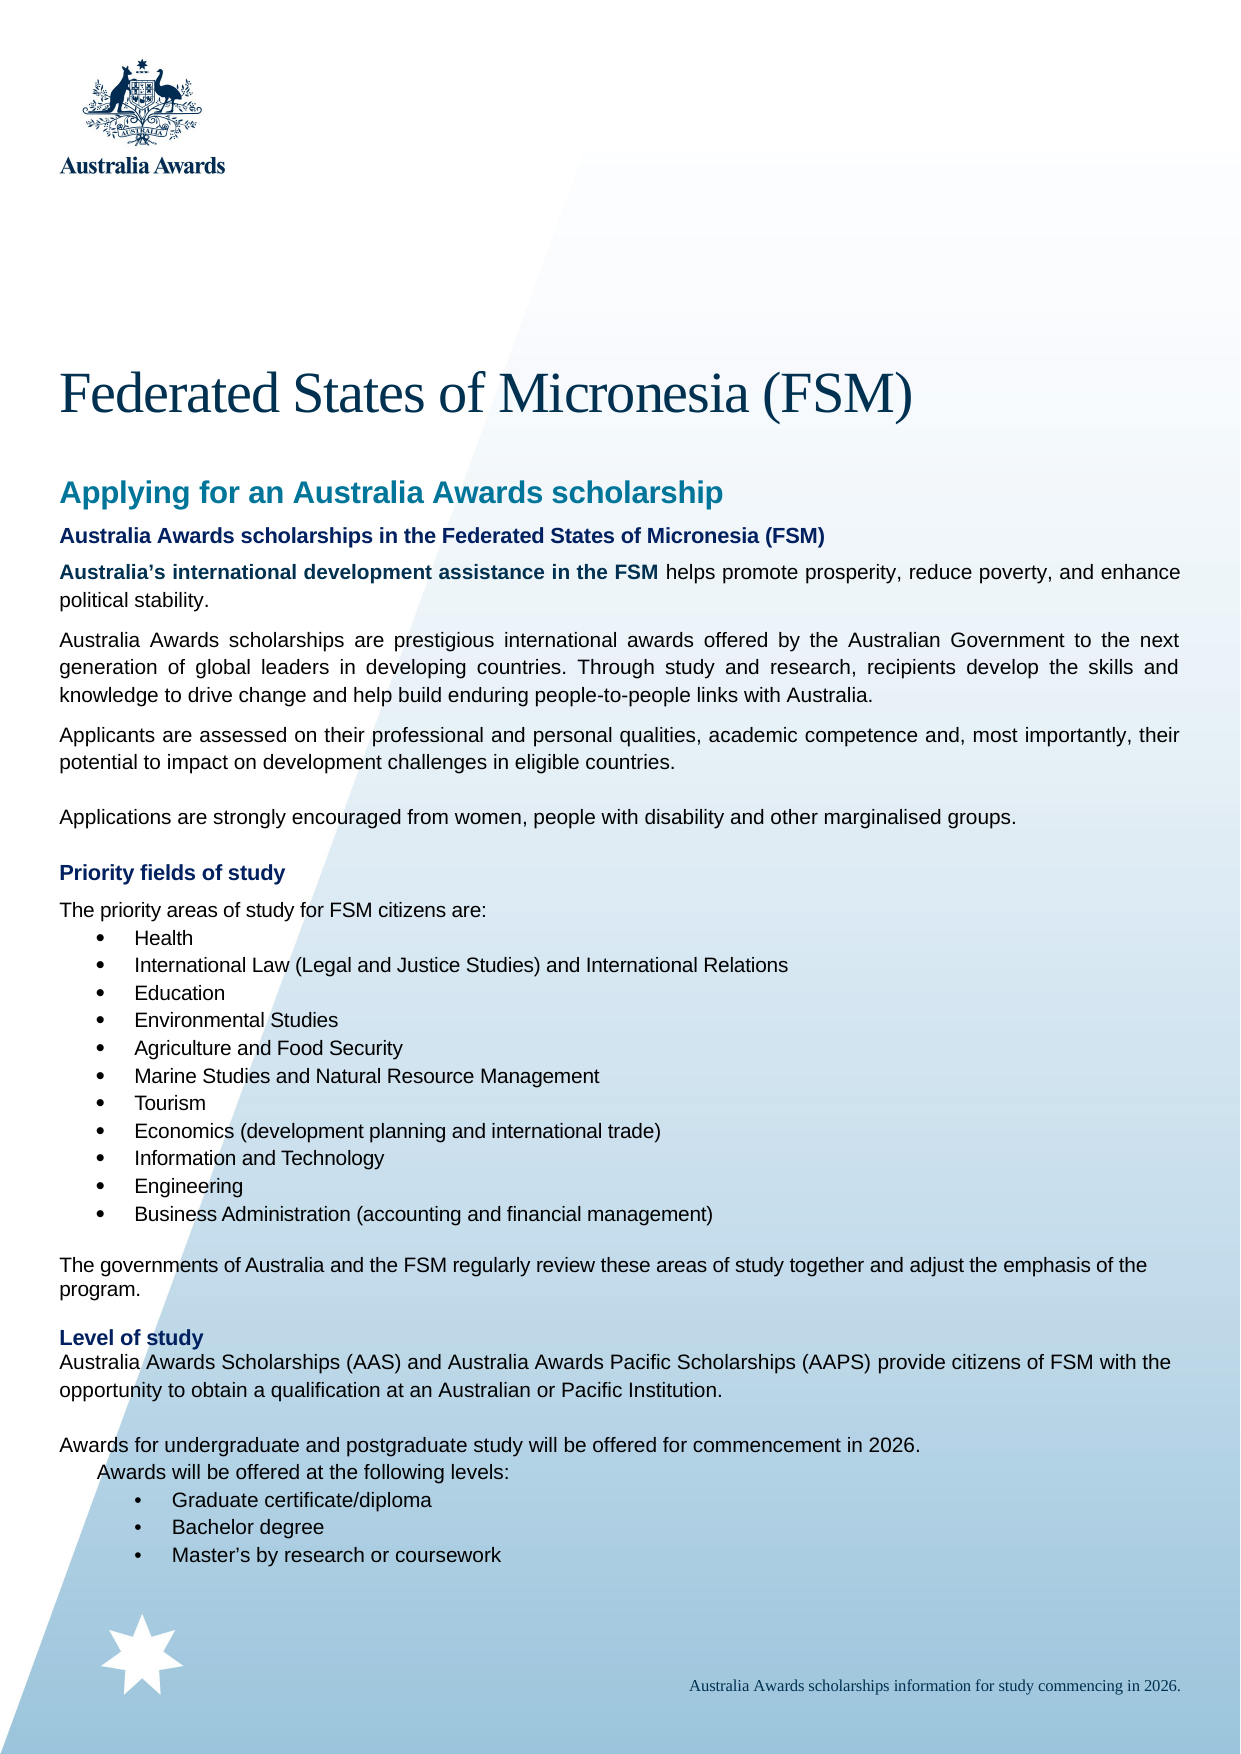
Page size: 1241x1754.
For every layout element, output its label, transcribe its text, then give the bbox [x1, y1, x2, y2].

list Graduate certificate/diploma [134, 1488, 1181, 1512]
list Master’s by research or coursework [134, 1543, 1181, 1567]
list Tourism [97, 1091, 1181, 1115]
list The governments of Australia and the FSM regularly review these areas of study together and adjust the emphasis of the program. [59, 1253, 1181, 1301]
text Applications are strongly encouraged from women, people with disability and other marginalised groups. [59, 805, 1181, 829]
list Agriculture and Food Security [97, 1036, 1181, 1060]
subtitle Level of study [59, 1325, 1181, 1350]
list Engineering [97, 1174, 1181, 1198]
list Education [97, 981, 1181, 1005]
text Australia Awards Scholarships (AAS) and Australia Awards Pacific Scholarships (AAPS) provide citizens of FSM with the opportunity to obtain a qualification at an Australian or Pacific Institution. [59, 1350, 1181, 1402]
subtitle Australia Awards scholarships in the Federated States of Micronesia (FSM) [59, 522, 1181, 548]
text Applicants are assessed on their professional and personal qualities, academic competence and, most importantly, their potential to impact on development challenges in eligible countries. [59, 723, 1181, 774]
picture [0, 0, 1241, 1754]
text Australia Awards scholarships are prestigious international awards offered by the Australian Government to the next generation of global leaders in developing countries. Through study and research, recipients develop the skills and knowledge to drive change and help build enduring people-to-people links with Australia. [59, 628, 1181, 707]
list Health [97, 925, 1181, 949]
subtitle Priority fields of study [59, 860, 1181, 885]
list Environmental Studies [97, 1008, 1181, 1032]
text Awards for undergraduate and postgraduate study will be offered for commencement in 2026. [59, 1433, 1181, 1457]
subtitle Federated States of Micronesia (FSM) [59, 358, 1181, 425]
text The priority areas of study for FSM citizens are: [59, 898, 1181, 922]
subtitle Applying for an Australia Awards scholarship [59, 474, 1181, 510]
list Information and Technology [97, 1146, 1181, 1170]
list International Law (Legal and Justice Studies) and International Relations [97, 953, 1181, 977]
list Marine Studies and Natural Resource Management [97, 1063, 1181, 1087]
list Economics (development planning and international trade) [97, 1119, 1181, 1143]
text Awards will be offered at the following levels: [59, 1460, 1181, 1484]
subtitle Australia’s international development assistance in the FSM helps promote prosperity, reduce poverty, and enhance political stability. [59, 560, 1181, 612]
list Bachelor degree [134, 1515, 1181, 1539]
list Business Administration (accounting and financial management) [97, 1201, 1181, 1226]
